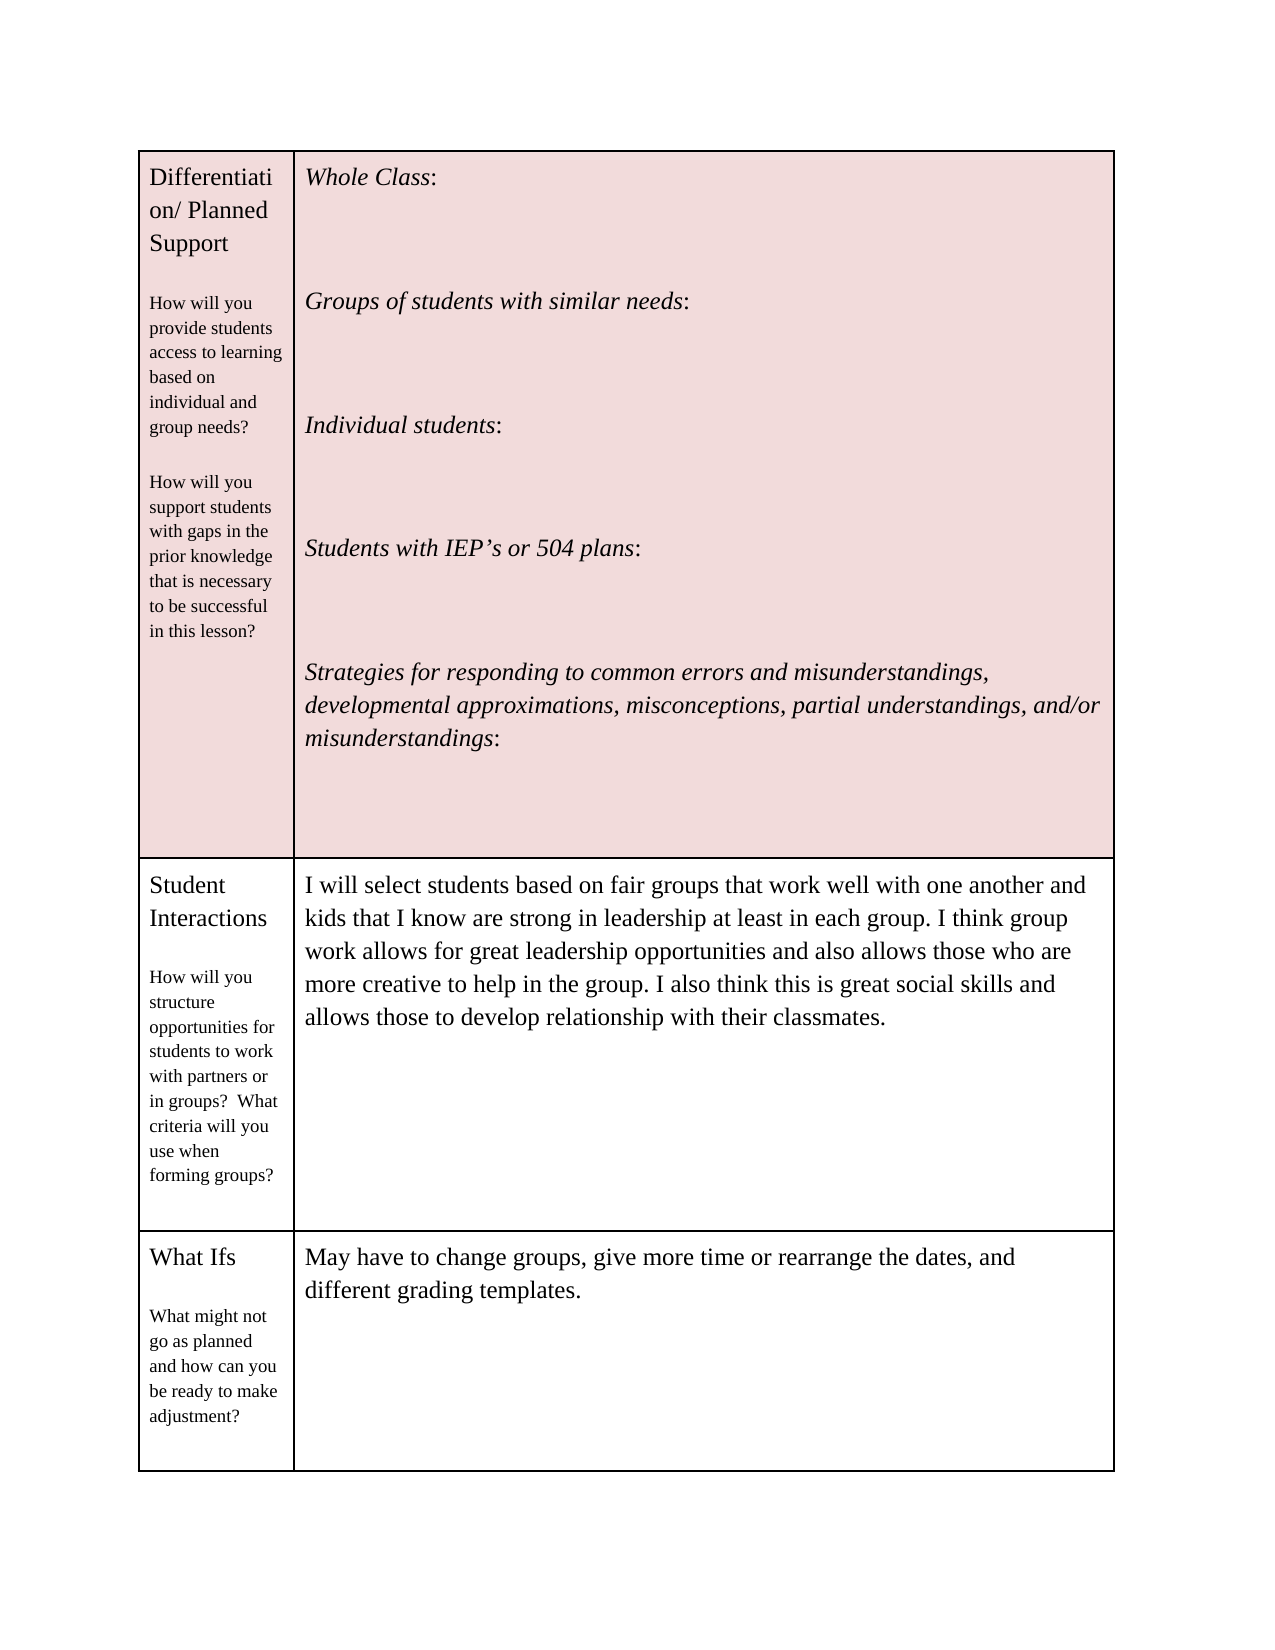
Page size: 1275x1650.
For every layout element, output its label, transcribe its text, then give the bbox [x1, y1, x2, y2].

table_cell May have to change groups, give more time or rearrange the dates, and different grading templates. [295, 1232, 1113, 1470]
table_cell Student Interactions How will you structure opportunities for students to work with partners or in groups? What criteria will you use when forming groups? [140, 859, 293, 1230]
table_cell Differentiation/ Planned Support How will you provide students access to learning based on individual and group needs? How will you support students with gaps in the prior knowledge that is necessary to be successful in this lesson? [140, 152, 293, 857]
table_cell What Ifs What might not go as planned and how can you be ready to make adjustment? [140, 1232, 293, 1470]
table_cell Whole Class: Groups of students with similar needs: Individual students: Students with IEP’s or 504 plans: Strategies for responding to common errors and misunderstandings, developmental approximations, misconceptions, partial understandings, and/or misunderstandings: [295, 152, 1113, 857]
table_cell I will select students based on fair groups that work well with one another and kids that I know are strong in leadership at least in each group. I think group work allows for great leadership opportunities and also allows those who are more creative to help in the group. I also think this is great social skills and allows those to develop relationship with their classmates. [295, 859, 1113, 1230]
